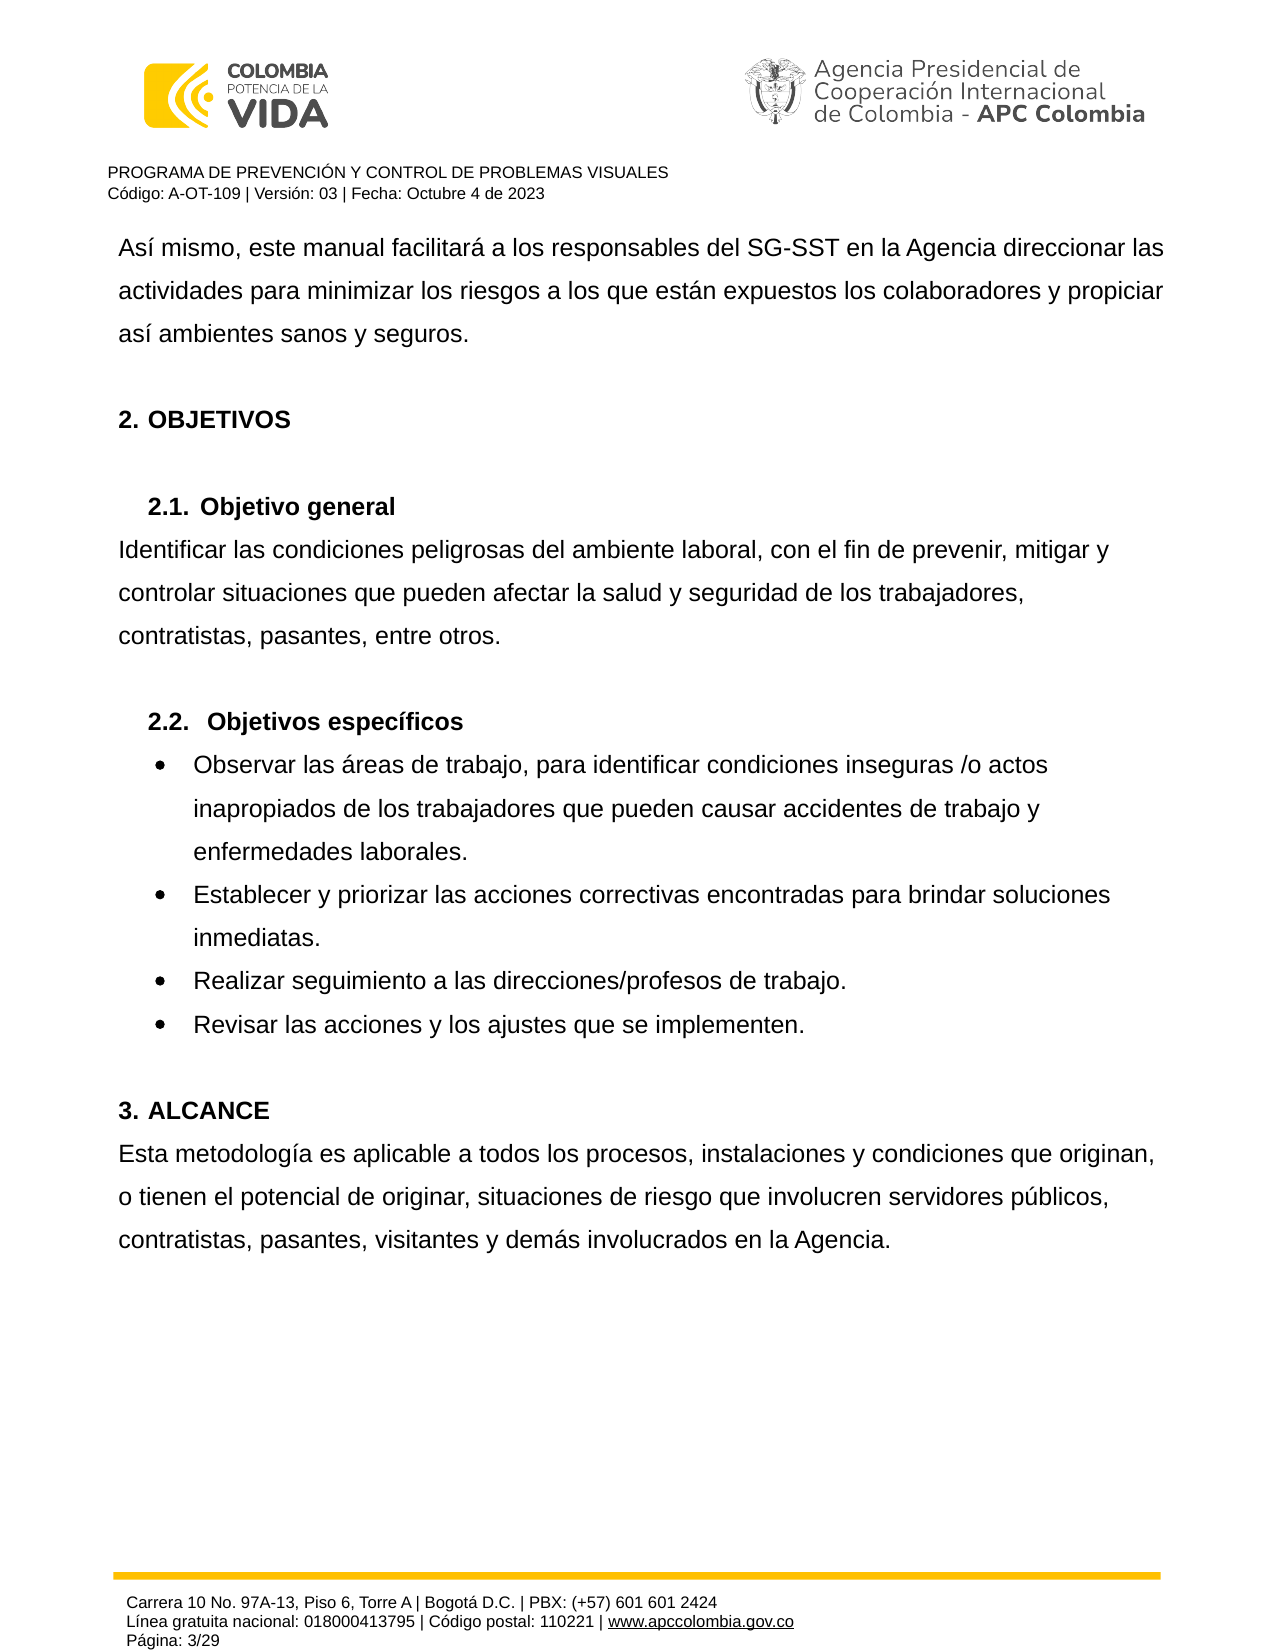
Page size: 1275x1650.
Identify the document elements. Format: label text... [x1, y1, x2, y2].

subtitle Observar las áreas de trabajo, para identificar condiciones inseguras /o actos inapropiados de los trabajadores que pueden causar accidentes de trabajo y enfermedades laborales. [156, 751, 1167, 866]
list Objetivo general [148, 492, 1167, 521]
text Identificar las condiciones peligrosas del ambiente laboral, con el fin de prevenir, mitigar y controlar situaciones que pueden afectar la salud y seguridad de los trabajadores, contratistas, pasantes, entre otros. [118, 535, 1167, 650]
text Esta metodología es aplicable a todos los procesos, instalaciones y condiciones que originan, o tienen el potencial de originar, situaciones de riesgo que involucren servidores públicos, contratistas, pasantes, visitantes y demás involucrados en la Agencia. [118, 1139, 1167, 1254]
subtitle Objetivos específicos [148, 707, 1167, 736]
picture [742, 53, 1147, 127]
subtitle Realizar seguimiento a las direcciones/profesos de trabajo. [156, 966, 1167, 995]
subtitle ALCANCE [118, 1096, 1167, 1125]
subtitle Establecer y priorizar las acciones correctivas encontradas para brindar soluciones inmediatas. [156, 880, 1167, 952]
subtitle Revisar las acciones y los ajustes que se implementen. [156, 1009, 1167, 1038]
picture [118, 53, 354, 138]
subtitle OBJETIVOS [118, 406, 1167, 434]
text Así mismo, este manual facilitará a los responsables del SG-SST en la Agencia direccionar las actividades para minimizar los riesgos a los que están expuestos los colaboradores y propiciar así ambientes sanos y seguros. [118, 191, 1167, 348]
